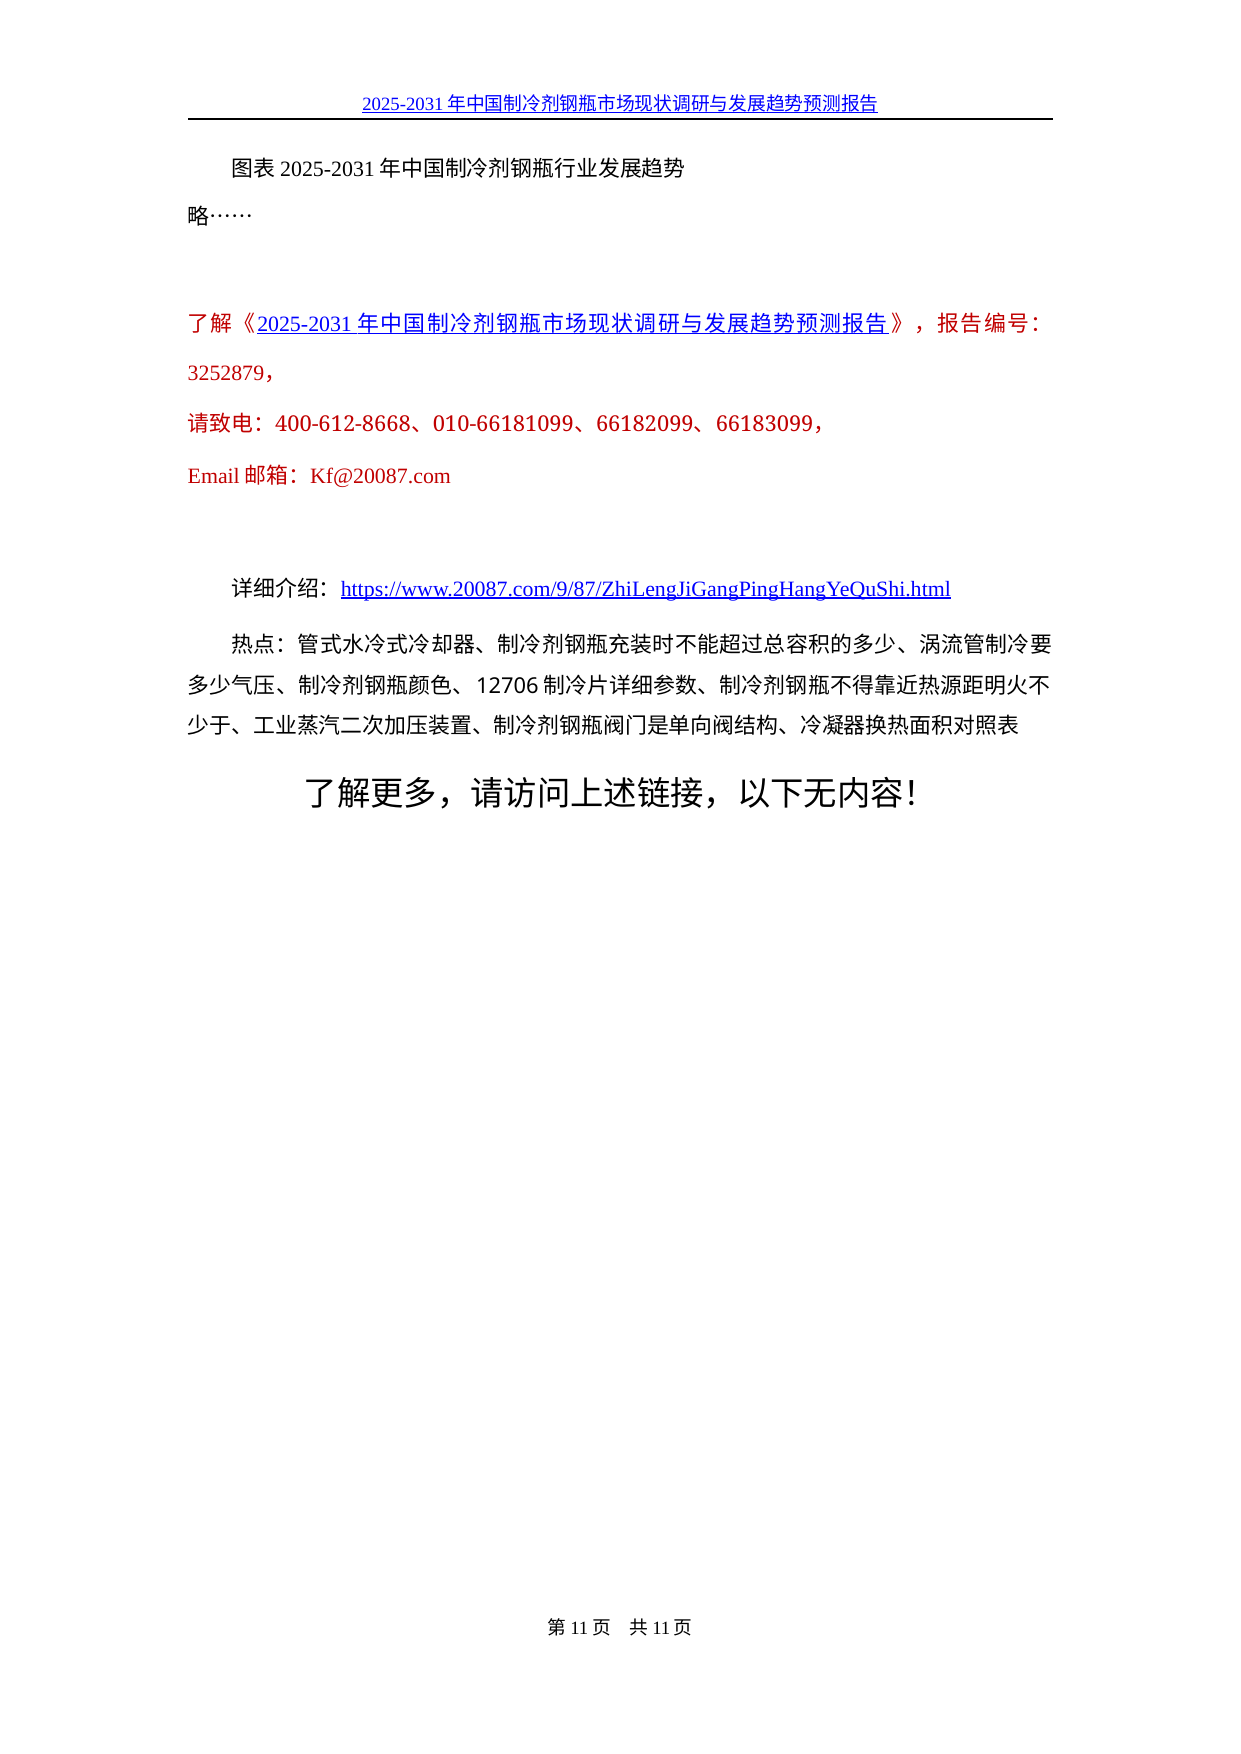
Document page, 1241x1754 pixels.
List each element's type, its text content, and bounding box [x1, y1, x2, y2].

text 了解《2025-2031年中国制冷剂钢瓶市场现状调研与发展趋势预测报告》，报告编号：3252879， [187, 305, 1053, 387]
text 详细介绍：https://www.20087.com/9/87/ZhiLengJiGangPingHangYeQuShi.html [187, 570, 1053, 603]
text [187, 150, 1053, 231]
text 热点：管式水冷式冷却器、制冷剂钢瓶充装时不能超过总容积的多少、涡流管制冷要多少气压、制冷剂钢瓶颜色、12706制冷片详细参数、制冷剂钢瓶不得靠近热源距明火不少于、工业蒸汽二次加压装置、制冷剂钢瓶阀门是单向阀结构、冷凝器换热面积对照表 [187, 627, 1053, 741]
text 请致电：400-612-8668、010-66181099、66182099、66183099， [187, 406, 1053, 438]
text Email邮箱：Kf@20087.com [187, 457, 1053, 490]
title 了解更多，请访问上述链接，以下无内容！ [187, 758, 1053, 823]
